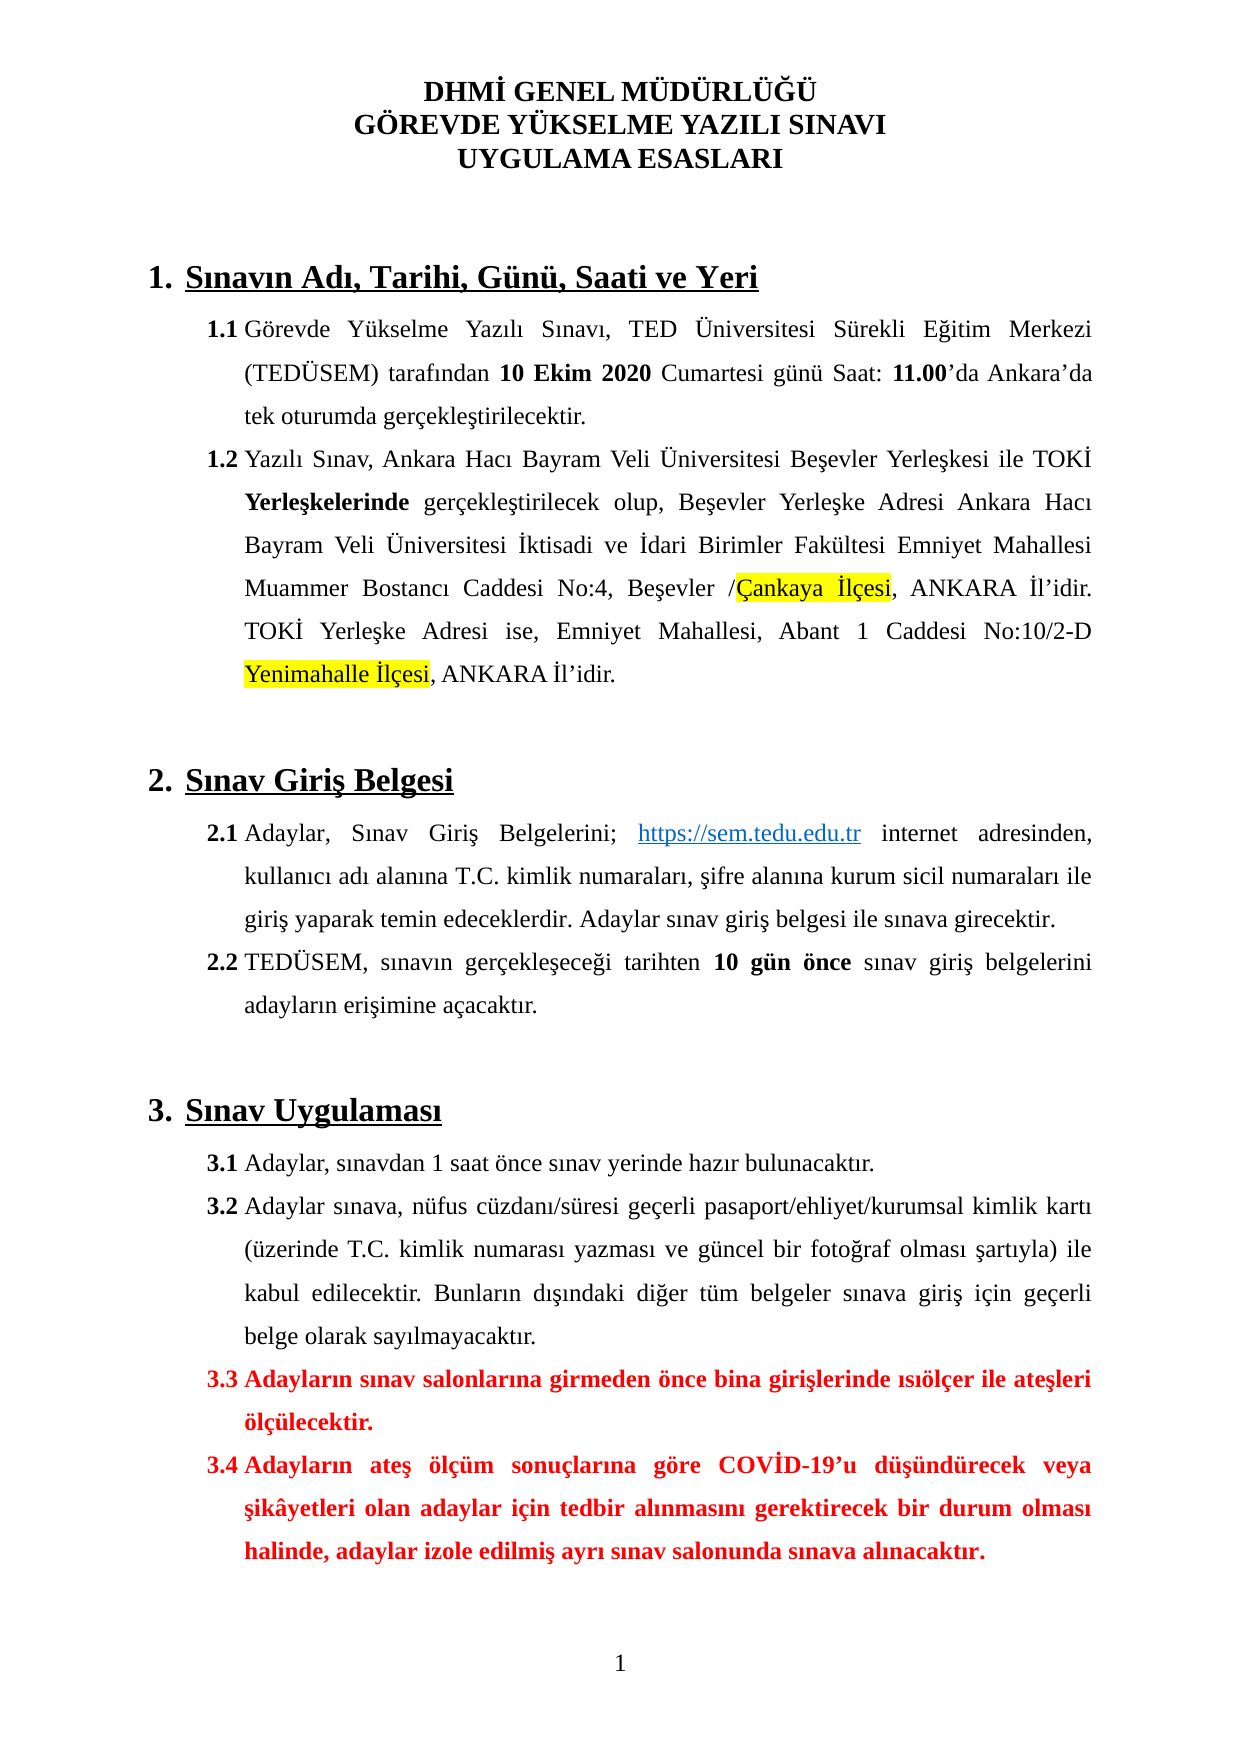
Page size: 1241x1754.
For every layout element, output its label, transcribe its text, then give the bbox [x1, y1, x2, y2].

list Adaylar, Sınav Giriş Belgelerini; https://sem.tedu.edu.tr internet adresinden, kullanıcı adı alanına T.C. kimlik numaraları, şifre alanına kurum sicil numaraları ile giriş yaparak temin edeceklerdir. Adaylar sınav giriş belgesi ile sınava girecektir. [207, 818, 1093, 933]
list Adaylar, sınavdan 1 saat önce sınav yerinde hazır bulunacaktır. [207, 1148, 1093, 1177]
list Görevde Yükselme Yazılı Sınavı, TED Üniversitesi Sürekli Eğitim Merkezi (TEDÜSEM) tarafından 10 Ekim 2020 Cumartesi günü Saat: 11.00’da Ankara’da tek oturumda gerçekleştirilecektir. [207, 314, 1093, 429]
list Adaylar sınava, nüfus cüzdanı/süresi geçerli pasaport/ehliyet/kurumsal kimlik kartı (üzerinde T.C. kimlik numarası yazması ve güncel bir fotoğraf olması şartıyla) ile kabul edilecektir. Bunların dışındaki diğer tüm belgeler sınava giriş için geçerli belge olarak sayılmayacaktır. [207, 1191, 1093, 1349]
list Sınav Giriş Belgesi [148, 760, 1093, 798]
list Sınav Uygulaması [148, 1091, 1093, 1129]
list TEDÜSEM, sınavın gerçekleşeceği tarihten 10 gün önce sınav giriş belgelerini adayların erişimine açacaktır. [207, 947, 1093, 1019]
list Yazılı Sınav, Ankara Hacı Bayram Veli Üniversitesi Beşevler Yerleşkesi ile TOKİ Yerleşkelerinde gerçekleştirilecek olup, Beşevler Yerleşke Adresi Ankara Hacı Bayram Veli Üniversitesi İktisadi ve İdari Birimler Fakültesi Emniyet Mahallesi Muammer Bostancı Caddesi No:4, Beşevler /Çankaya İlçesi, ANKARA İl’idir. TOKİ Yerleşke Adresi ise, Emniyet Mahallesi, Abant 1 Caddesi No:10/2-D Yenimahalle İlçesi, ANKARA İl’idir. [207, 444, 1093, 688]
list Adayların ateş ölçüm sonuçlarına göre COVİD-19’u düşündürecek veya şikâyetleri olan adaylar için tedbir alınmasını gerektirecek bir durum olması halinde, adaylar izole edilmiş ayrı sınav salonunda sınava alınacaktır. [207, 1450, 1093, 1565]
list Adayların sınav salonlarına girmeden önce bina girişlerinde ısıölçer ile ateşleri ölçülecektir. [207, 1364, 1093, 1436]
list Sınavın Adı, Tarihi, Günü, Saati ve Yeri [148, 257, 1093, 295]
